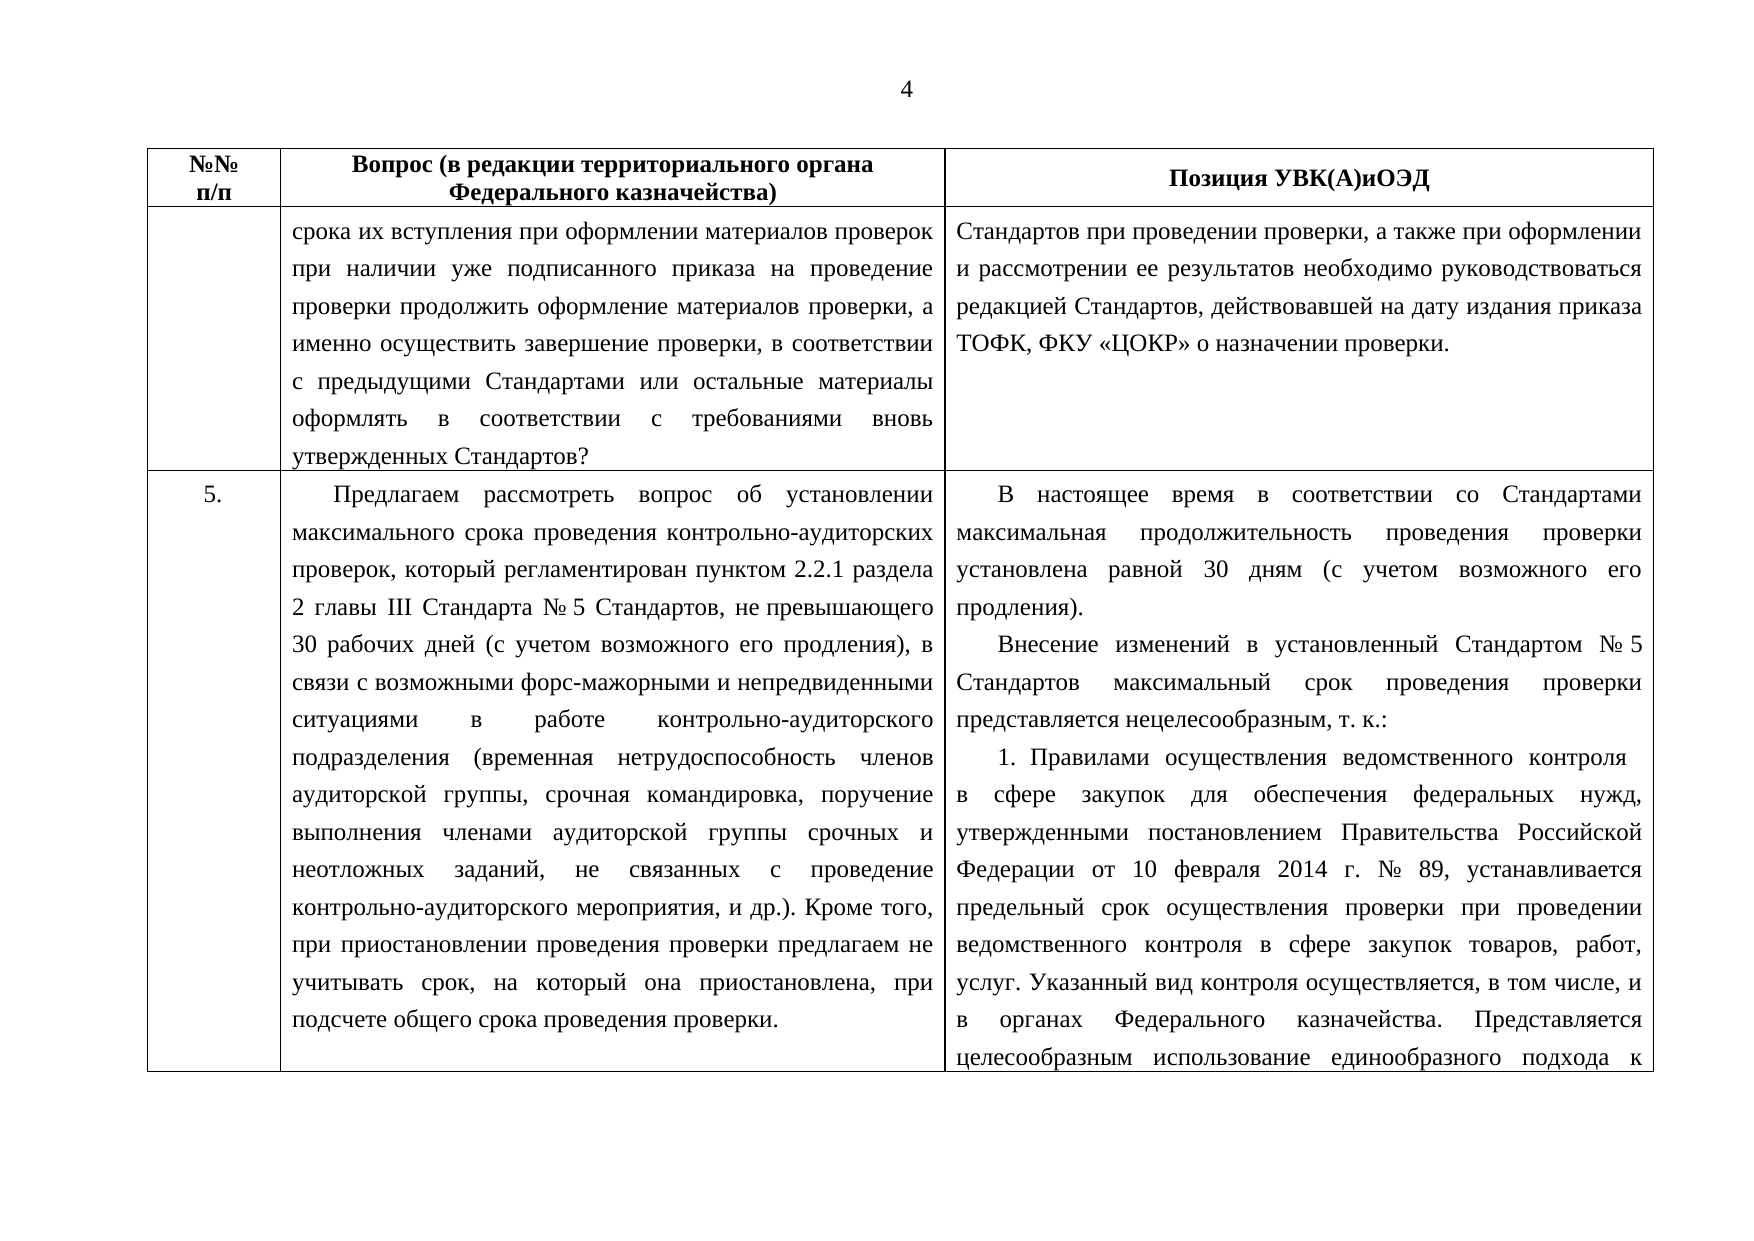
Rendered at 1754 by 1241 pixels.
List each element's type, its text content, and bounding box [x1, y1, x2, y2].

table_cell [281, 471, 944, 1071]
table_cell [148, 207, 280, 470]
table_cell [946, 471, 1653, 1071]
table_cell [281, 207, 944, 470]
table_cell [946, 207, 1653, 470]
table_header Вопрос (в редакции территориального органа Федерального казначейства) [281, 149, 944, 206]
table_cell [148, 471, 280, 1071]
table_header Позиция УВК(А)иОЭД [946, 149, 1653, 206]
table_header №№ п/п [148, 149, 280, 206]
